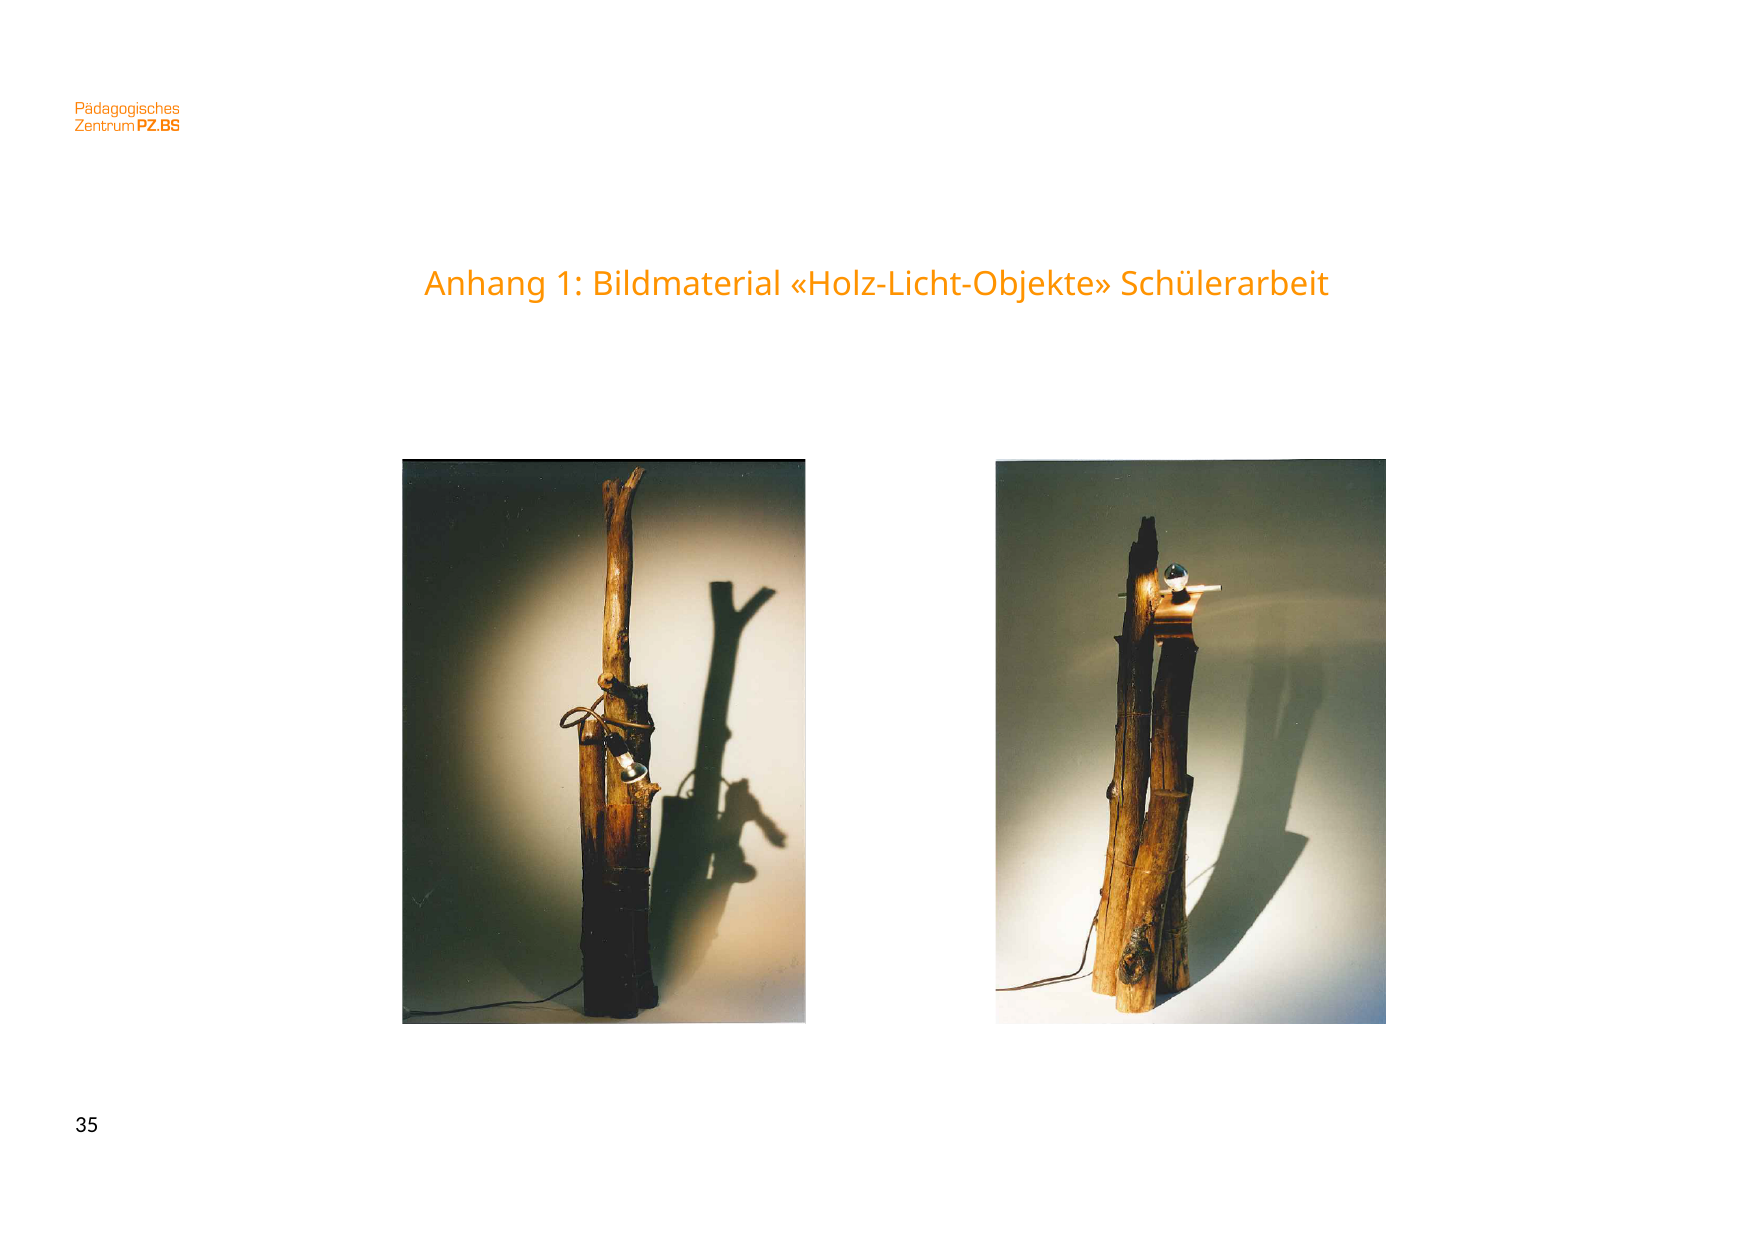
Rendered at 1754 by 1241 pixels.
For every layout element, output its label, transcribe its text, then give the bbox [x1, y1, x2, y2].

picture [401, 459, 805, 1022]
picture [75, 102, 180, 131]
subtitle Anhang 1: Bildmaterial «Holz-Licht-Objekte» Schülerarbeit [75, 260, 1679, 305]
picture [994, 459, 1386, 1022]
